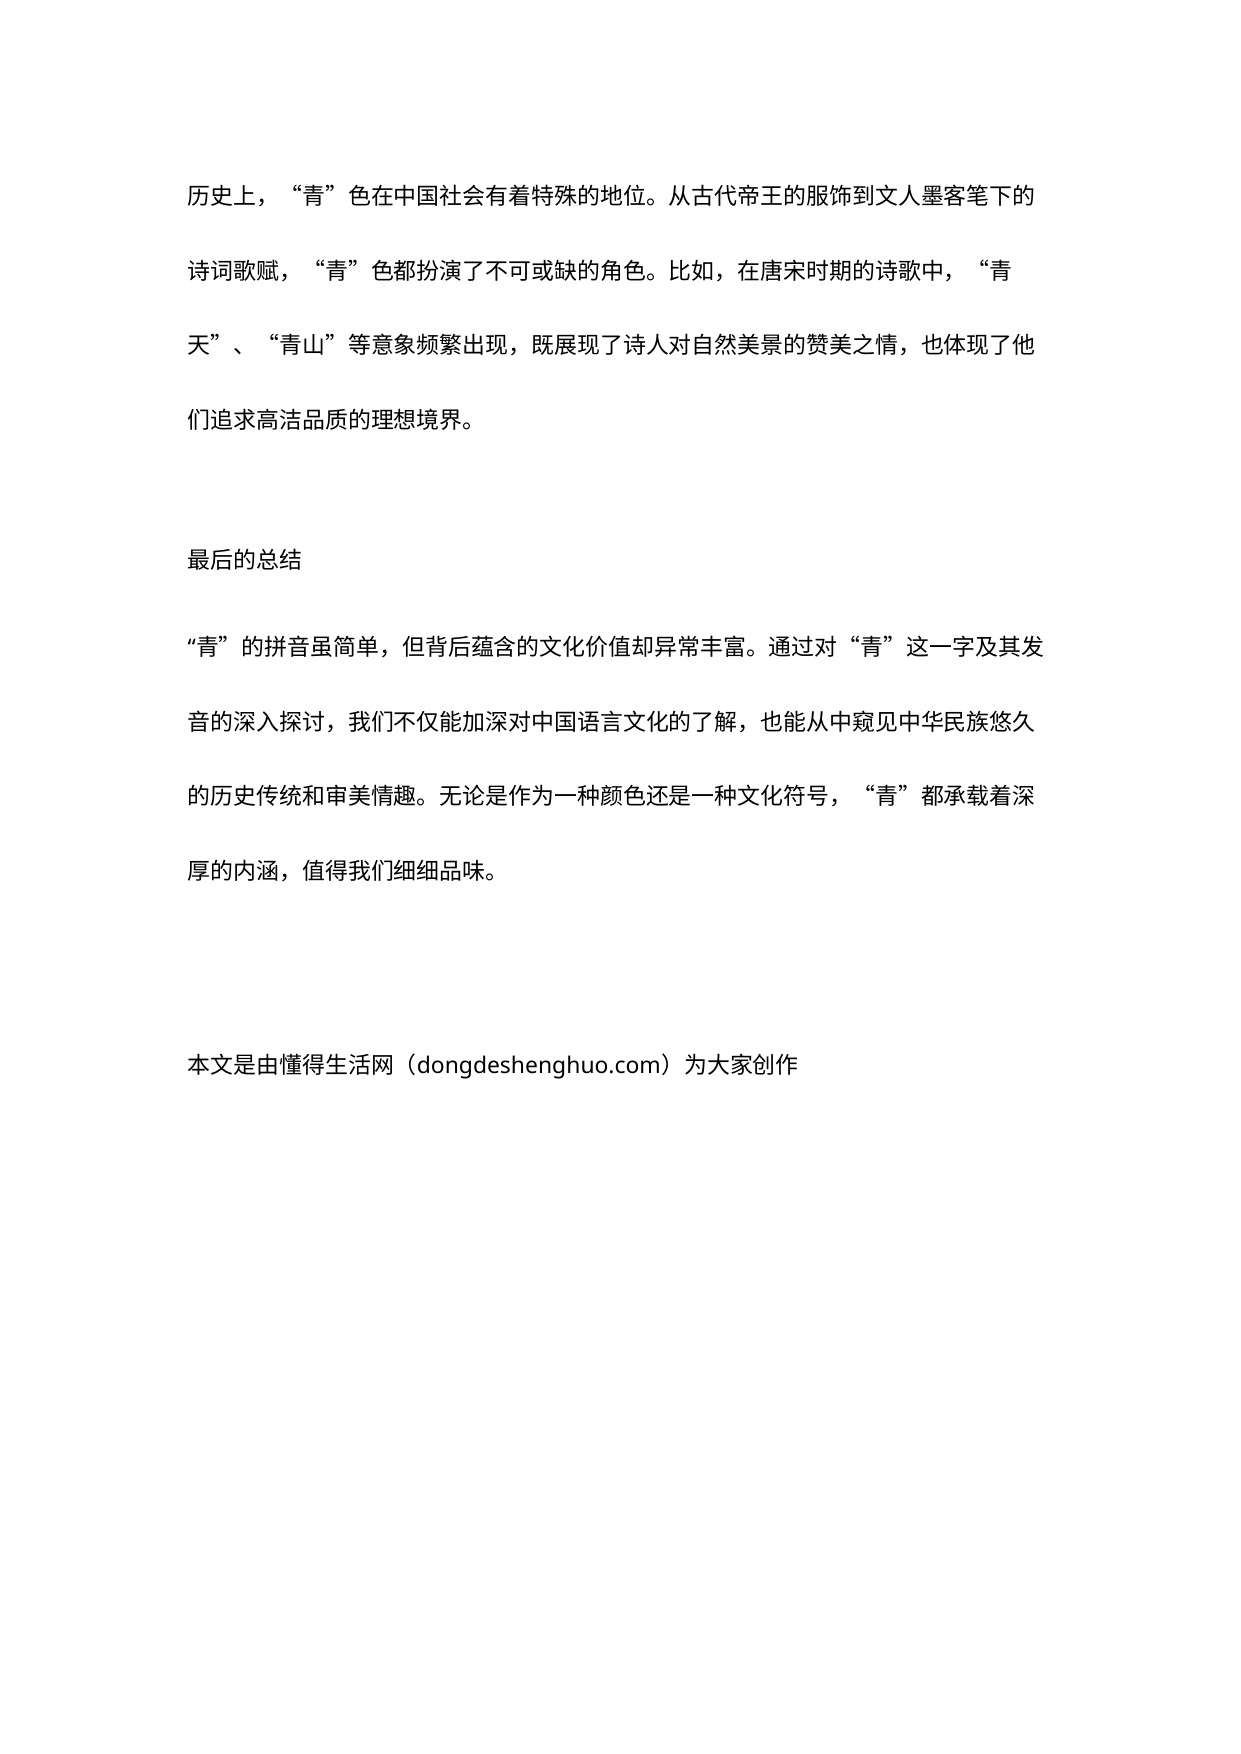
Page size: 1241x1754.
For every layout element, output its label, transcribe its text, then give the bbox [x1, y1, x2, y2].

text 最后的总结 [187, 526, 1053, 591]
text 历史上，“青”色在中国社会有着特殊的地位。从古代帝王的服饰到文人墨客笔下的诗词歌赋，“青”色都扮演了不可或缺的角色。比如，在唐宋时期的诗歌中，“青天”、“青山”等意象频繁出现，既展现了诗人对自然美景的赞美之情，也体现了他们追求高洁品质的理想境界。 [187, 162, 1053, 451]
text 本文是由懂得生活网（dongdeshenghuo.com）为大家创作 [187, 1031, 1053, 1096]
text “青”的拼音虽简单，但背后蕴含的文化价值却异常丰富。通过对“青”这一字及其发音的深入探讨，我们不仅能加深对中国语言文化的了解，也能从中窥见中华民族悠久的历史传统和审美情趣。无论是作为一种颜色还是一种文化符号，“青”都承载着深厚的内涵，值得我们细细品味。 [187, 613, 1053, 902]
